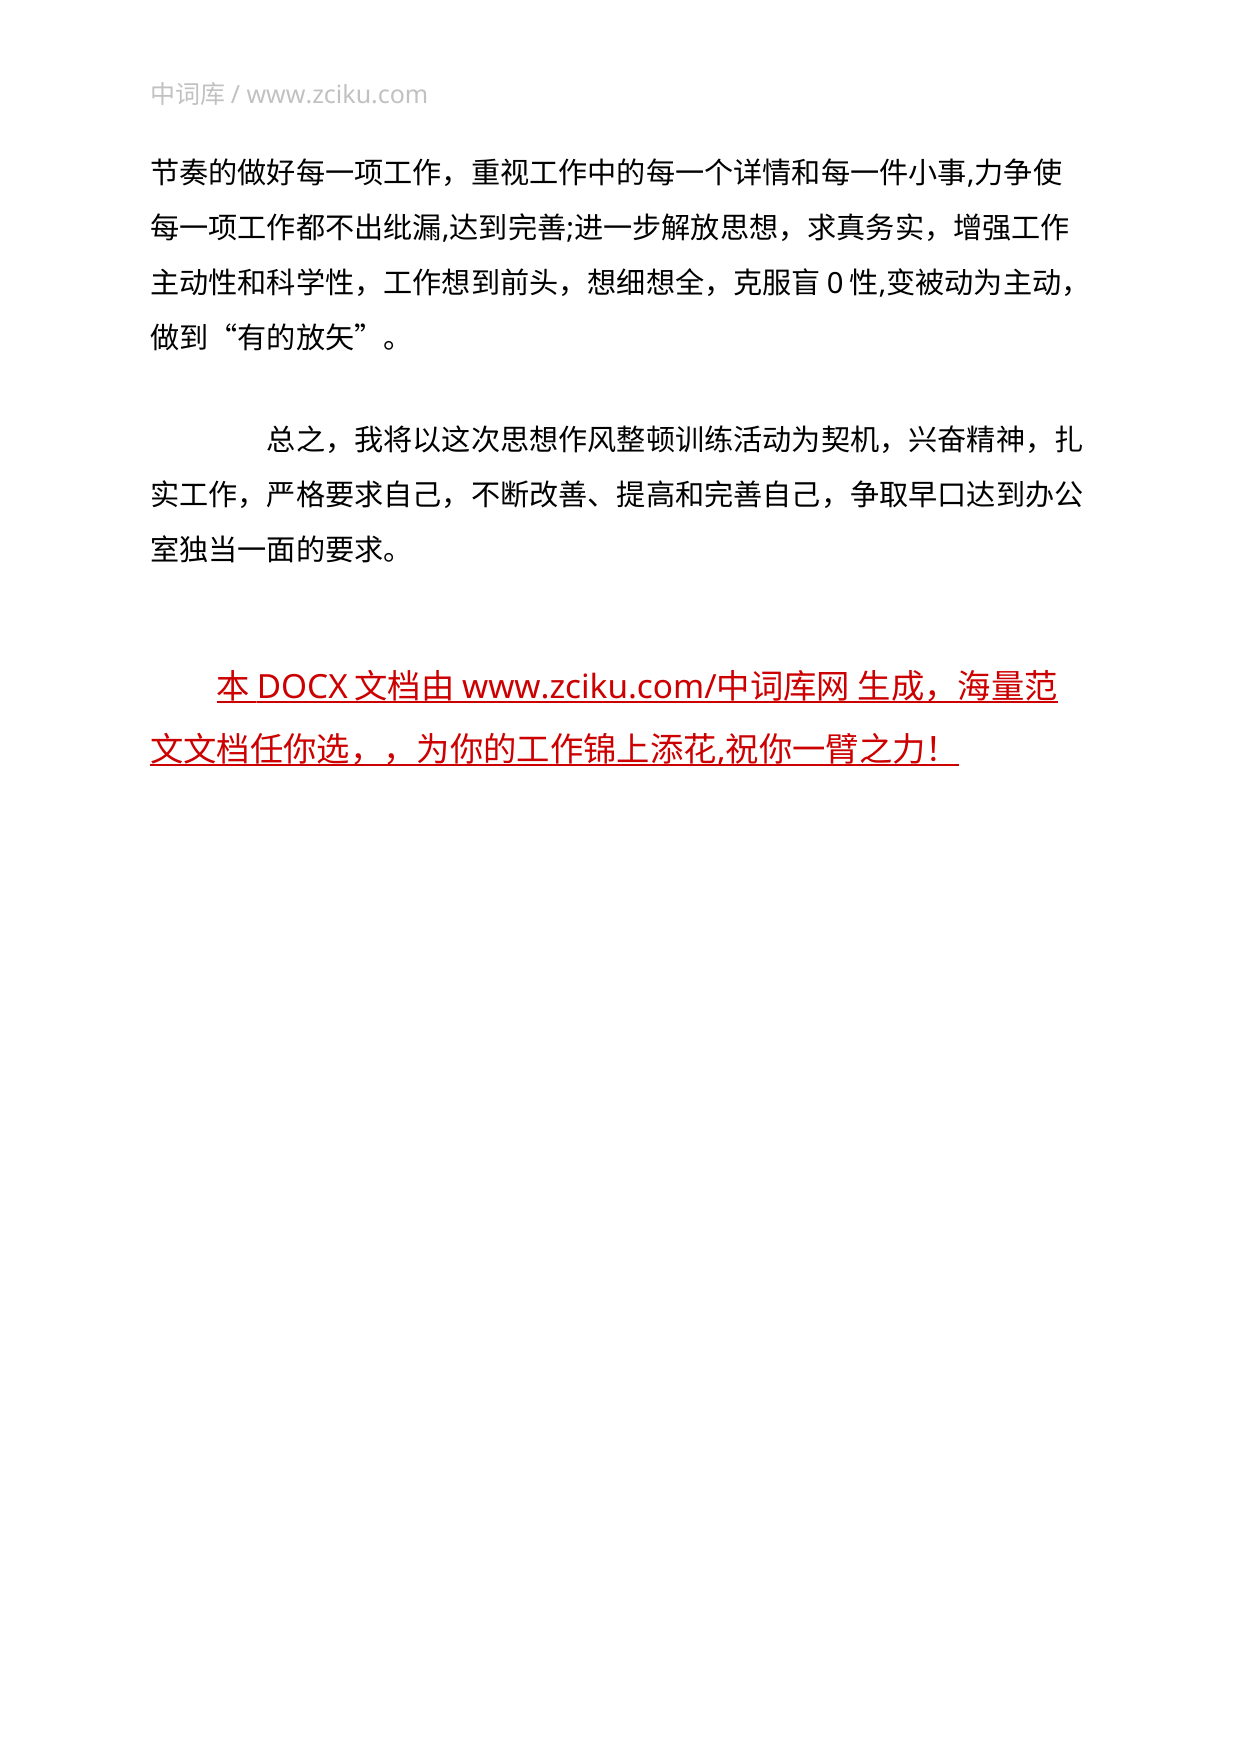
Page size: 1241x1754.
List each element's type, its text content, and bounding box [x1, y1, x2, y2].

text 本DOCX文档由 www.zciku.com/中词库网 生成，海量范文文档任你选，，为你的工作锦上添花,祝你一臂之力！ [150, 659, 1090, 771]
text 总之，我将以这次思想作风整顿训练活动为契机，兴奋精神，扎实工作，严格要求自己，不断改善、提高和完善自己，争取早口达到办公室独当一面的要求。 [150, 417, 1090, 569]
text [150, 150, 1090, 357]
